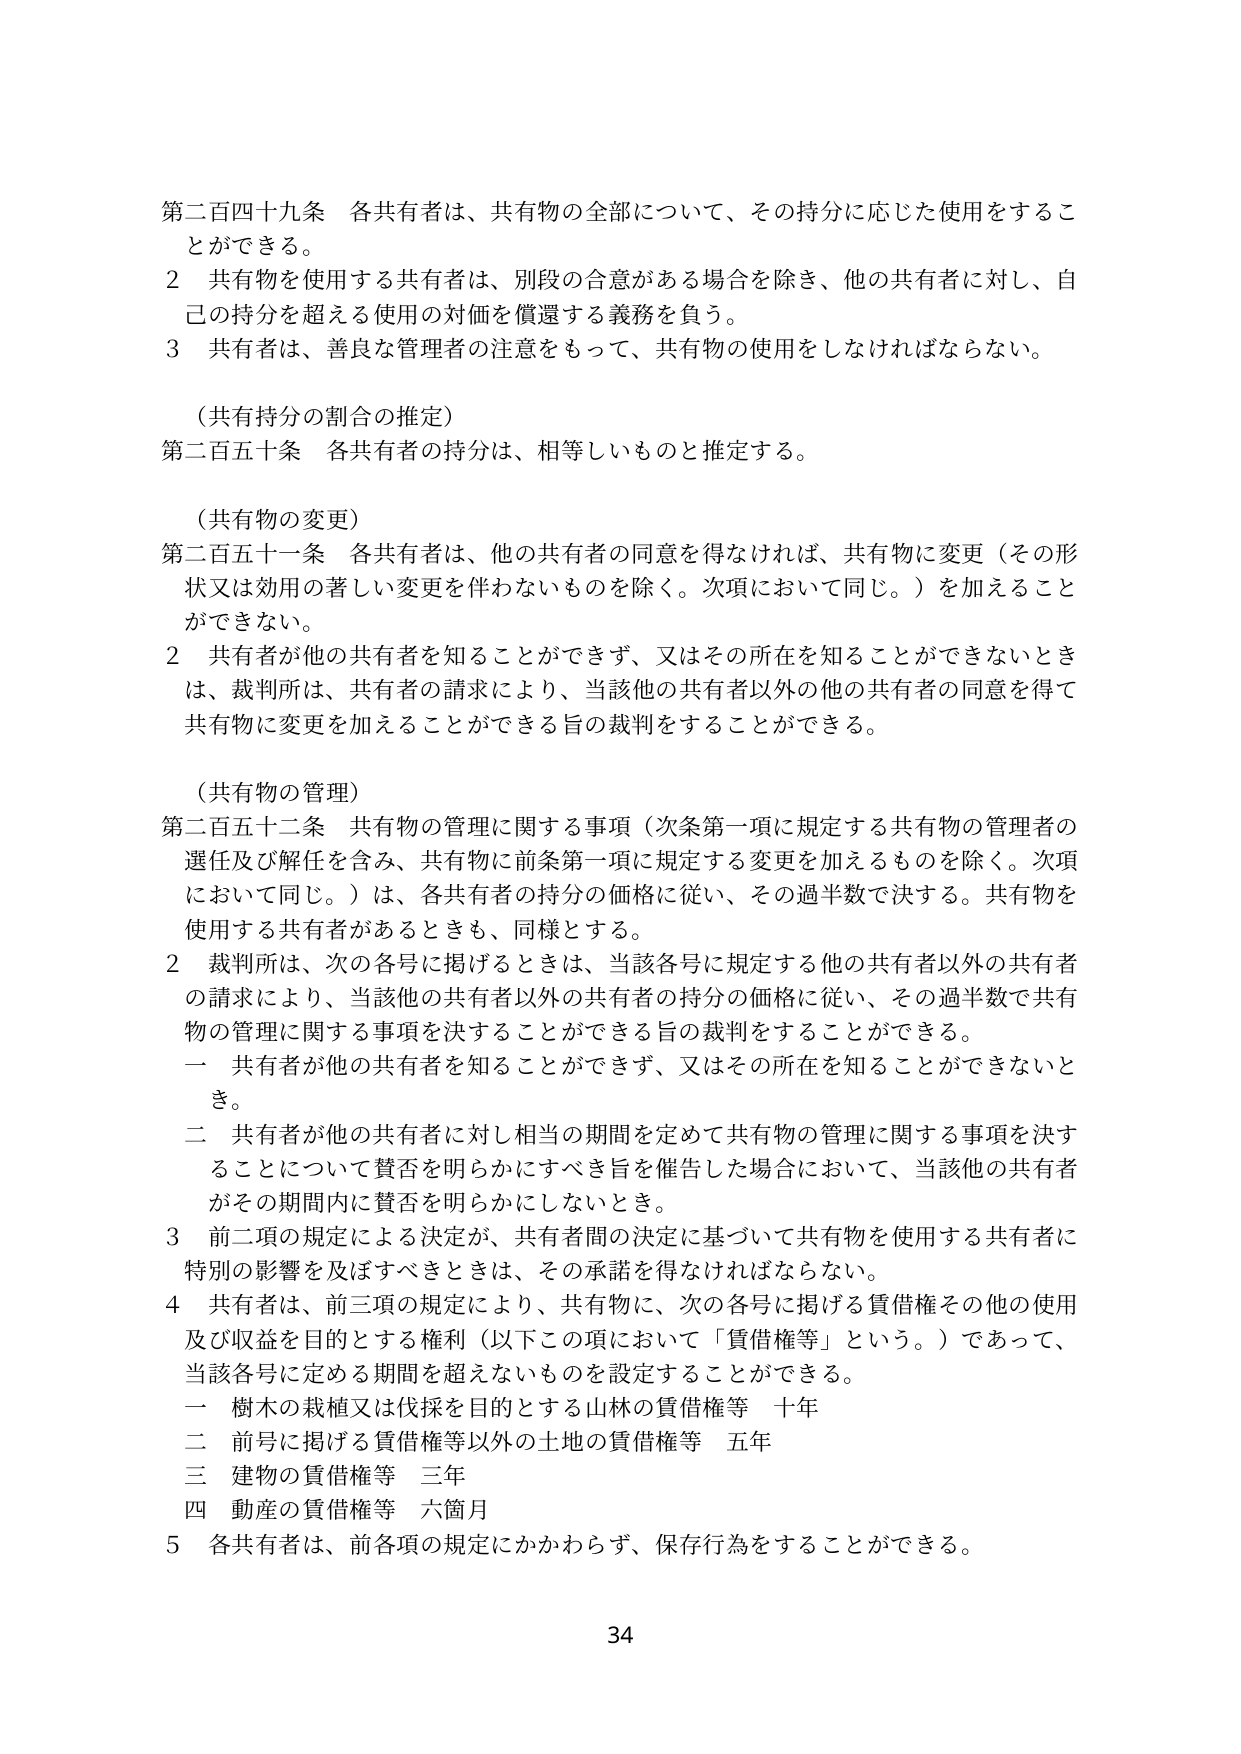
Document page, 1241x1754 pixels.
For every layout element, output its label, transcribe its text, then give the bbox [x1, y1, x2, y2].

text ２ 裁判所は、次の各号に掲げるときは、当該各号に規定する他の共有者以外の共有者の請求により、当該他の共有者以外の共有者の持分の価格に従い、その過半数で共有物の管理に関する事項を決することができる旨の裁判をすることができる。 [161, 945, 1079, 1048]
text 一 樹木の栽植又は伐採を目的とする山林の賃借権等 十年 [184, 1389, 1079, 1424]
text （共有物の変更） [184, 501, 1079, 535]
text 第二百五十一条 各共有者は、他の共有者の同意を得なければ、共有物に変更（その形状又は効用の著しい変更を伴わないものを除く。次項において同じ。）を加えることができない。 [161, 535, 1079, 638]
text ３ 共有者は、善良な管理者の注意をもって、共有物の使用をしなければならない。 [161, 330, 1079, 364]
text ２ 共有者が他の共有者を知ることができず、又はその所在を知ることができないときは、裁判所は、共有者の請求により、当該他の共有者以外の他の共有者の同意を得て共有物に変更を加えることができる旨の裁判をすることができる。 [161, 638, 1079, 740]
text 四 動産の賃借権等 六箇月 [184, 1492, 1079, 1526]
text 第二百五十二条 共有物の管理に関する事項（次条第一項に規定する共有物の管理者の選任及び解任を含み、共有物に前条第一項に規定する変更を加えるものを除く。次項において同じ。）は、各共有者の持分の価格に従い、その過半数で決する。共有物を使用する共有者があるときも、同様とする。 [161, 809, 1079, 945]
text 二 前号に掲げる賃借権等以外の土地の賃借権等 五年 [184, 1424, 1079, 1458]
text 二 共有者が他の共有者に対し相当の期間を定めて共有物の管理に関する事項を決することについて賛否を明らかにすべき旨を催告した場合において、当該他の共有者がその期間内に賛否を明らかにしないとき。 [184, 1116, 1079, 1219]
text 第二百五十条 各共有者の持分は、相等しいものと推定する。 [161, 433, 1079, 467]
text ３ 前二項の規定による決定が、共有者間の決定に基づいて共有物を使用する共有者に特別の影響を及ぼすべきときは、その承諾を得なければならない。 [161, 1219, 1079, 1287]
text （共有物の管理） [184, 774, 1079, 809]
text ５ 各共有者は、前各項の規定にかかわらず、保存行為をすることができる。 [161, 1526, 1079, 1560]
text 第二百四十九条 各共有者は、共有物の全部について、その持分に応じた使用をすることができる。 [161, 194, 1079, 262]
text ２ 共有物を使用する共有者は、別段の合意がある場合を除き、他の共有者に対し、自己の持分を超える使用の対価を償還する義務を負う。 [161, 262, 1079, 330]
text 一 共有者が他の共有者を知ることができず、又はその所在を知ることができないとき。 [184, 1048, 1079, 1116]
text 三 建物の賃借権等 三年 [184, 1458, 1079, 1492]
text ４ 共有者は、前三項の規定により、共有物に、次の各号に掲げる賃借権その他の使用及び収益を目的とする権利（以下この項において「賃借権等」という。）であって、当該各号に定める期間を超えないものを設定することができる。 [161, 1287, 1079, 1389]
text （共有持分の割合の推定） [184, 399, 1079, 433]
